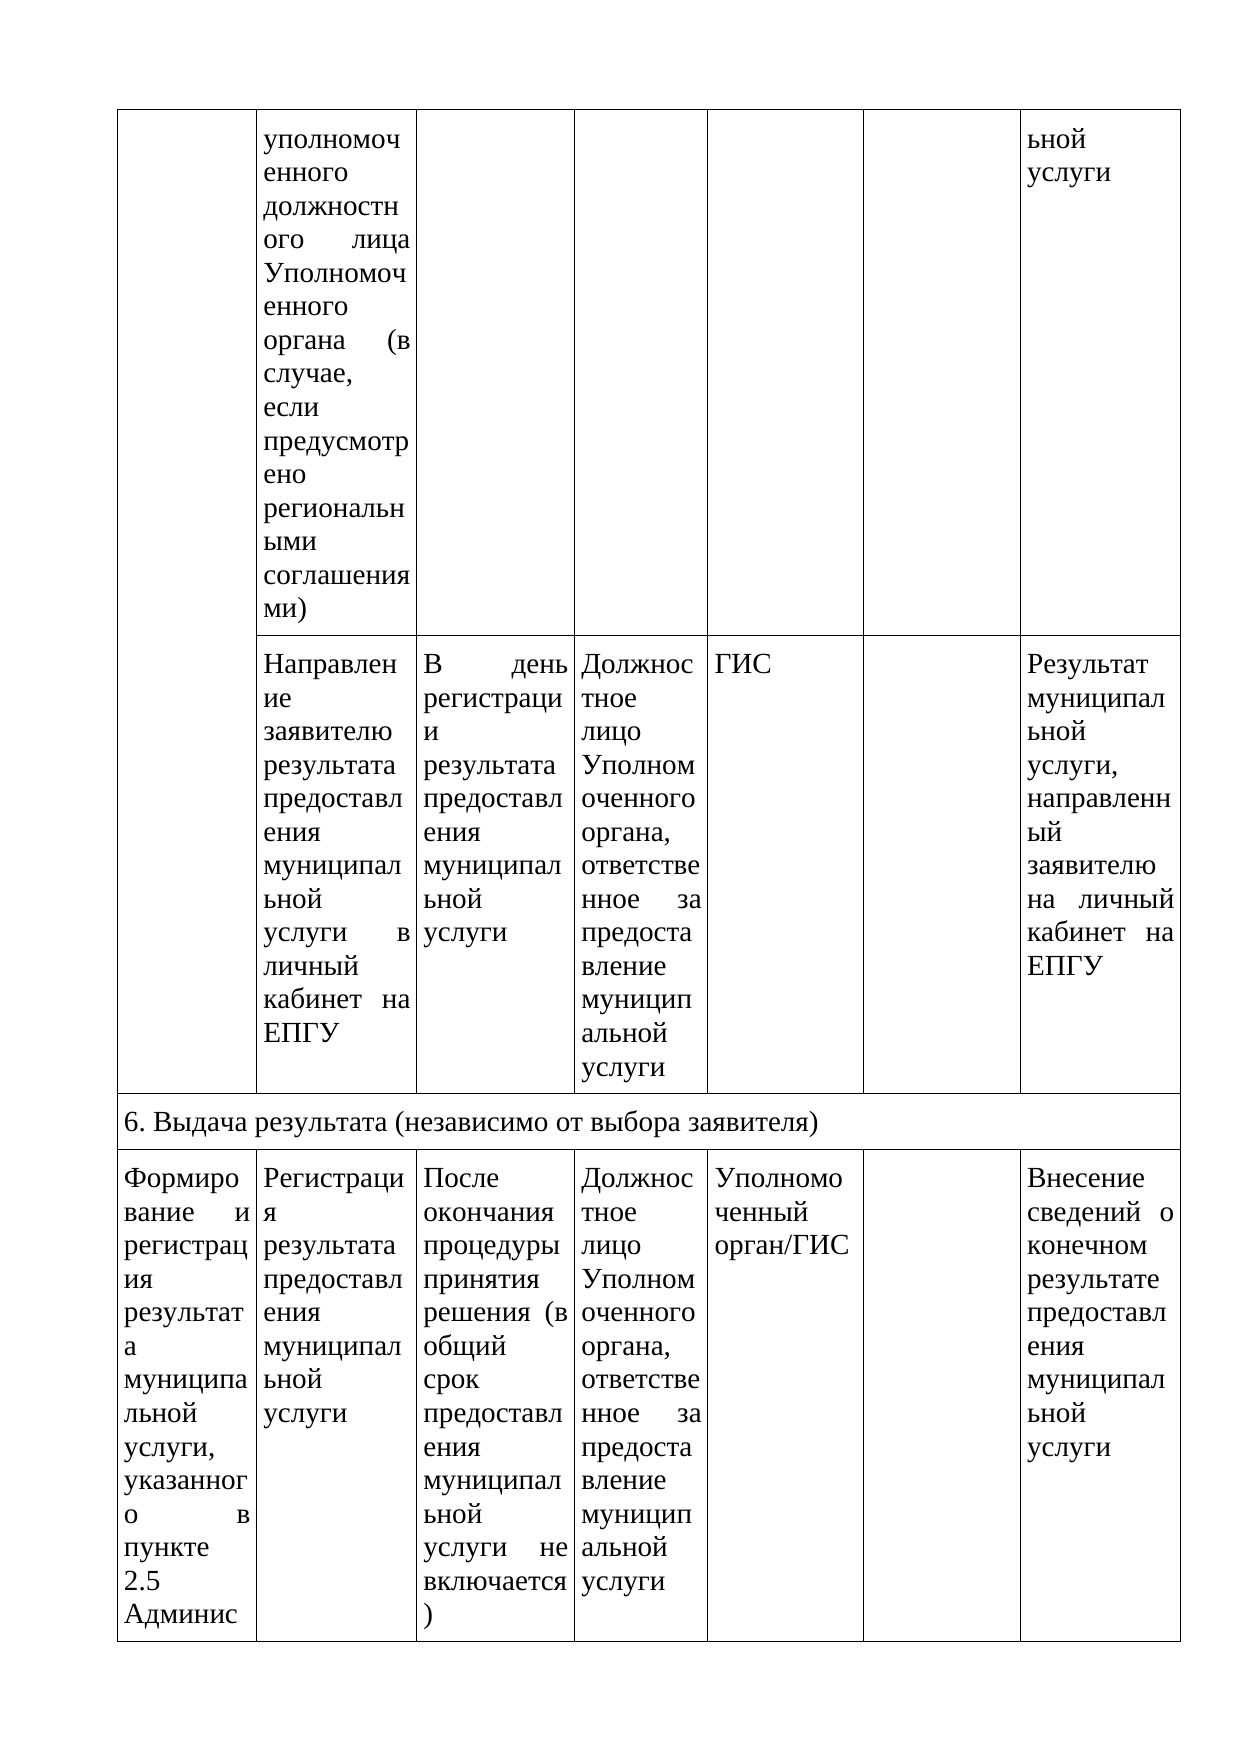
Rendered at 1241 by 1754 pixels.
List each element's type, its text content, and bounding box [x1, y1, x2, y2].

table_cell [864, 636, 1020, 1093]
table_cell Результат муниципальной услуги, направленный заявителю на личный кабинет на ЕПГУ [1021, 636, 1180, 1093]
table_cell Должностное лицо Уполномоченного органа, ответственное за предоставление муниципальной услуги [575, 1150, 707, 1641]
table_cell ГИС [708, 636, 863, 1093]
table_cell После окончания процедуры принятия решения (в общий срок предоставления муниципальной услуги не включается) [417, 1150, 574, 1641]
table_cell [864, 110, 1020, 634]
table_cell [864, 1150, 1020, 1641]
table_cell Должностное лицо Уполномоченного органа, ответственное за предоставление муниципальной услуги [575, 636, 707, 1093]
table_cell 6. Выдача результата (независимо от выбора заявителя) [118, 1094, 1180, 1149]
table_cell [708, 110, 863, 634]
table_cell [575, 110, 707, 634]
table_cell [1021, 110, 1180, 634]
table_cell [417, 110, 574, 634]
table_cell В день регистрации результата предоставления муниципальной услуги [417, 636, 574, 1093]
table_cell Уполномоченный орган/ГИС [708, 1150, 863, 1641]
table_cell Направление заявителю результата предоставления муниципальной услуги в личный кабинет на ЕПГУ [257, 636, 416, 1093]
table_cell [118, 1150, 256, 1641]
table_cell Внесение сведений о конечном результате предоставления муниципальной услуги [1021, 1150, 1180, 1641]
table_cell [257, 110, 416, 634]
table_cell Регистрация результата предоставления муниципальной услуги [257, 1150, 416, 1641]
